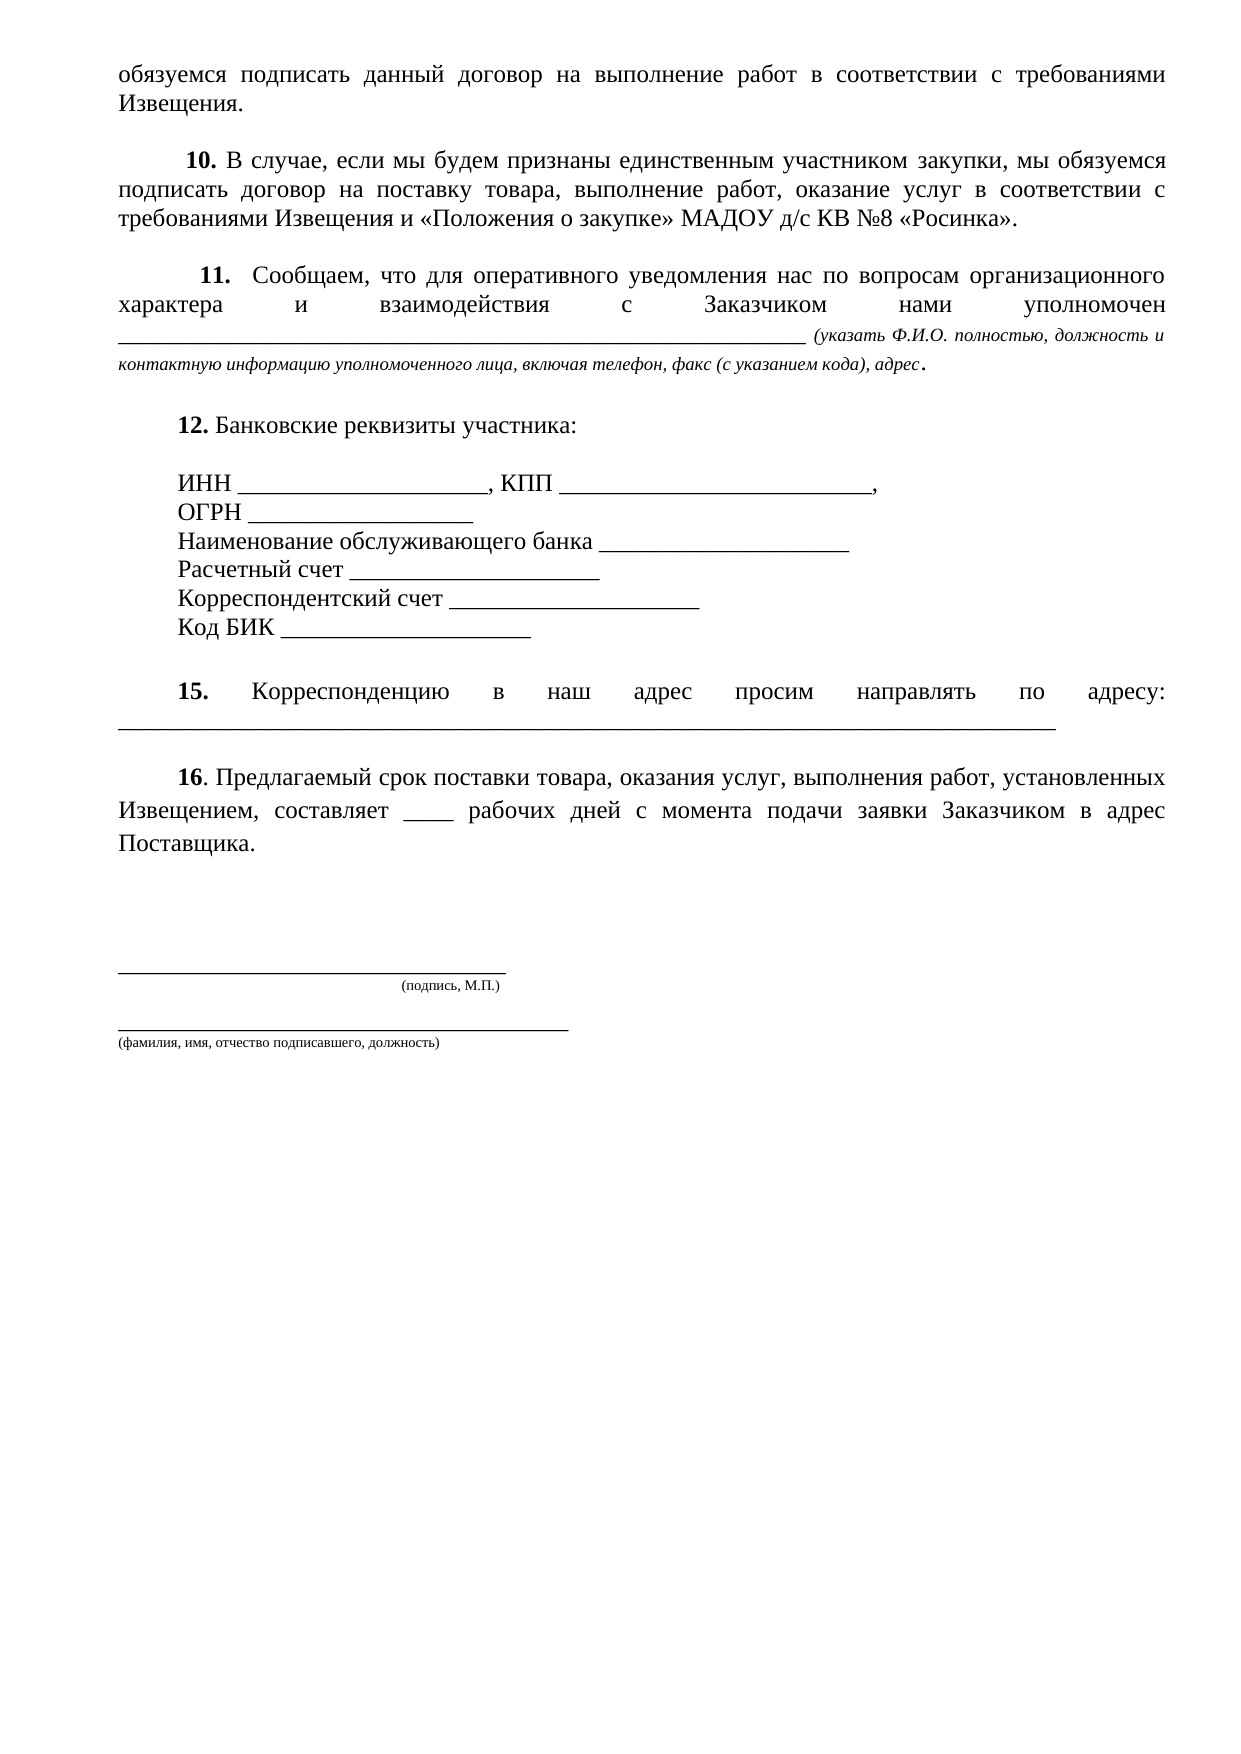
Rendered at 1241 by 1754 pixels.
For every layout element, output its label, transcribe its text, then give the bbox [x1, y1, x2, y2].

text 10. В случае, если мы будем признаны единственным участником закупки, мы обязуемся подписать договор на поставку товара, выполнение работ, оказание услуг в соответствии с требованиями Извещения и «Положения о закупке» МАДОУ д/с КВ №8 «Росинка». [118, 145, 1167, 232]
text Расчетный счет ____________________ [118, 554, 1167, 583]
text ИНН ____________________, КПП _________________________, [118, 468, 1167, 497]
text ____________________________________ [118, 1005, 1167, 1034]
text 15. Корреспонденцию в наш адрес просим направлять по адресу: ___________________________________________________________________________ [118, 676, 1167, 733]
text _______________________________ [118, 948, 1167, 976]
text Наименование обслуживающего банка ____________________ [118, 526, 1167, 554]
text 11. Сообщаем, что для оперативного уведомления нас по вопросам организационного характера и взаимодействия с Заказчиком нами уполномочен _______________________________________________________ (указать Ф.И.О. полностью, должность и контактную информацию уполномоченного лица, включая телефон, факс (с указанием кода), адрес. [118, 260, 1167, 375]
text ОГРН __________________ [118, 497, 1167, 526]
text (подпись, М.П.) [118, 976, 783, 1005]
text 16. Предлагаемый срок поставки товара, оказания услуг, выполнения работ, установленных Извещением, составляет ____ рабочих дней с момента подачи заявки Заказчиком в адрес Поставщика. [118, 762, 1167, 857]
text (фамилия, имя, отчество подписавшего, должность) [118, 1034, 783, 1063]
text 12. Банковские реквизиты участника: [118, 410, 1167, 439]
text Корреспондентский счет ____________________ [118, 583, 1167, 612]
text Код БИК ____________________ [118, 612, 1167, 641]
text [118, 59, 1167, 117]
